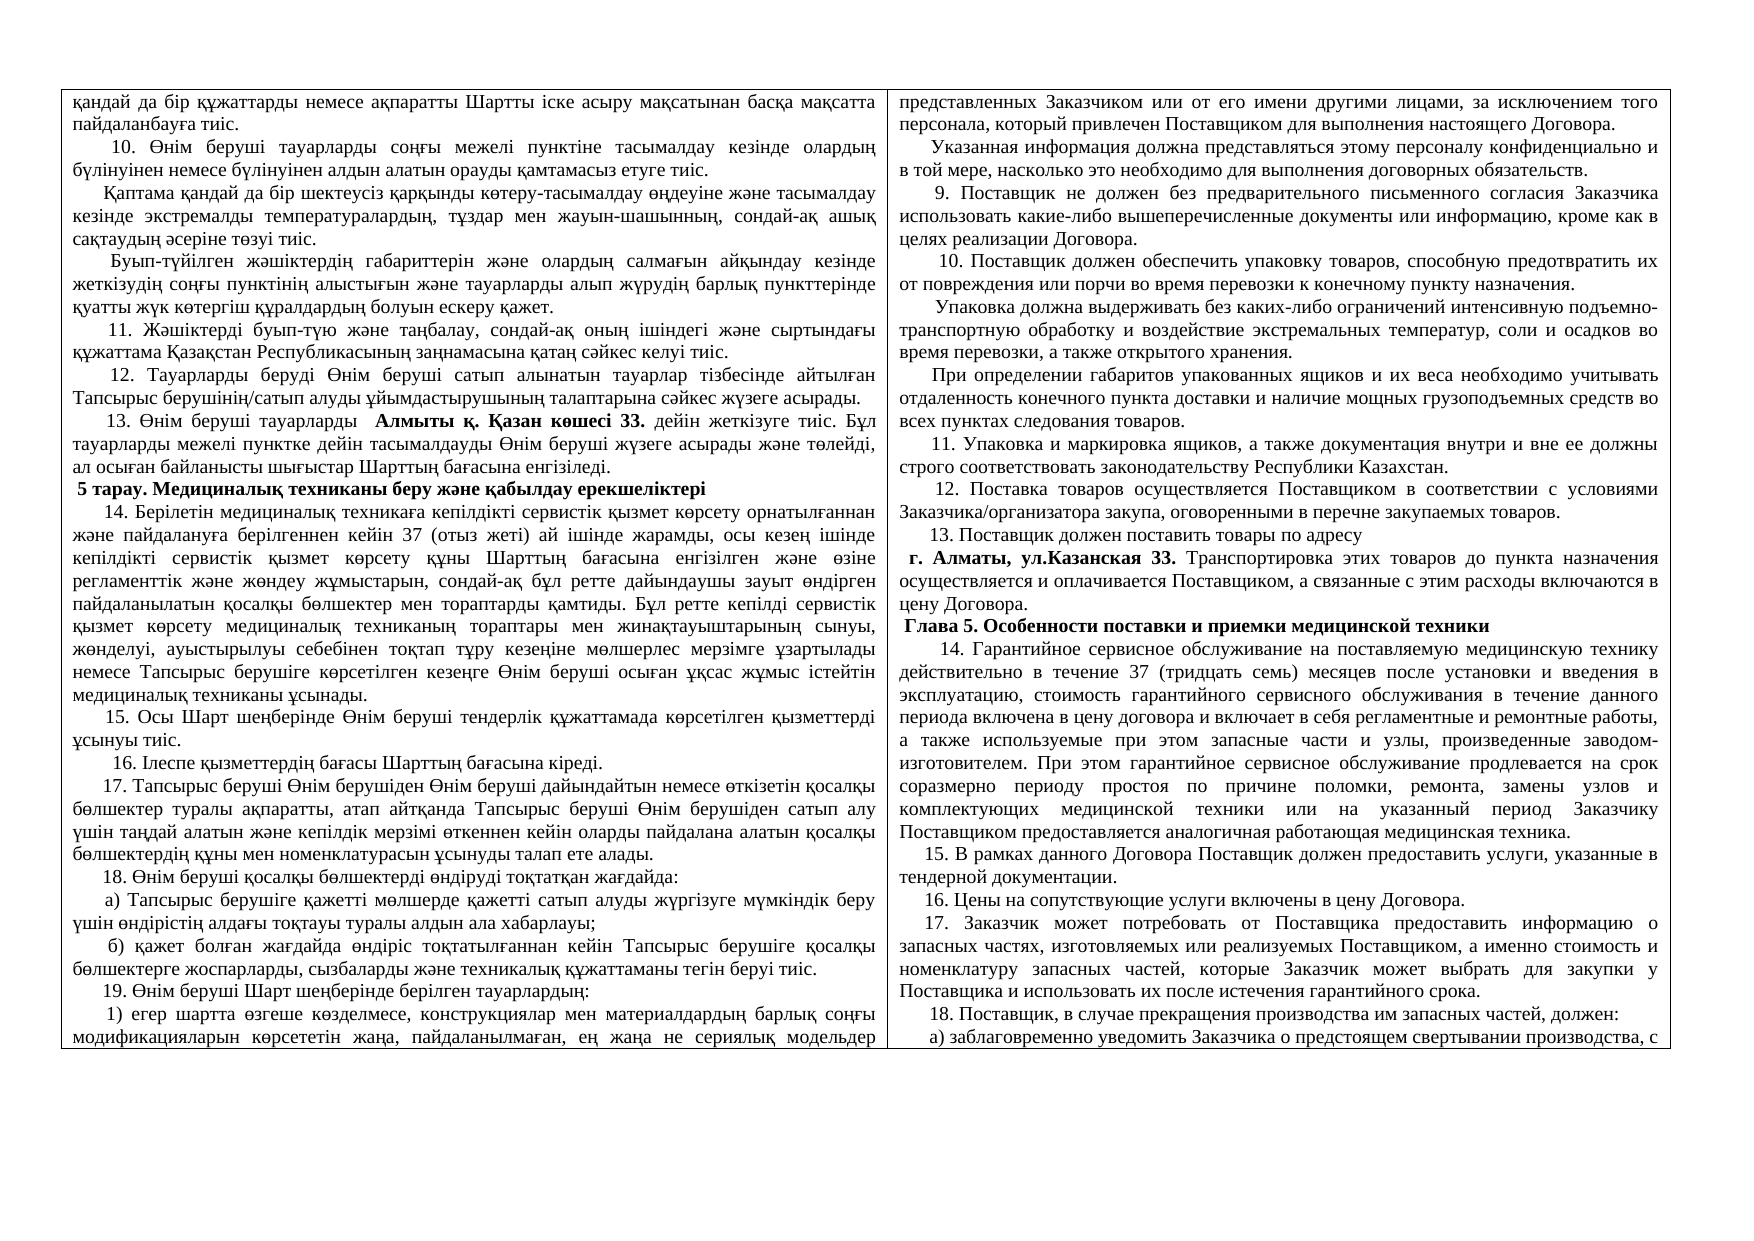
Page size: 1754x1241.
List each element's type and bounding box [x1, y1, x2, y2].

table_header [888, 90, 1670, 1048]
table_header [62, 90, 887, 1048]
